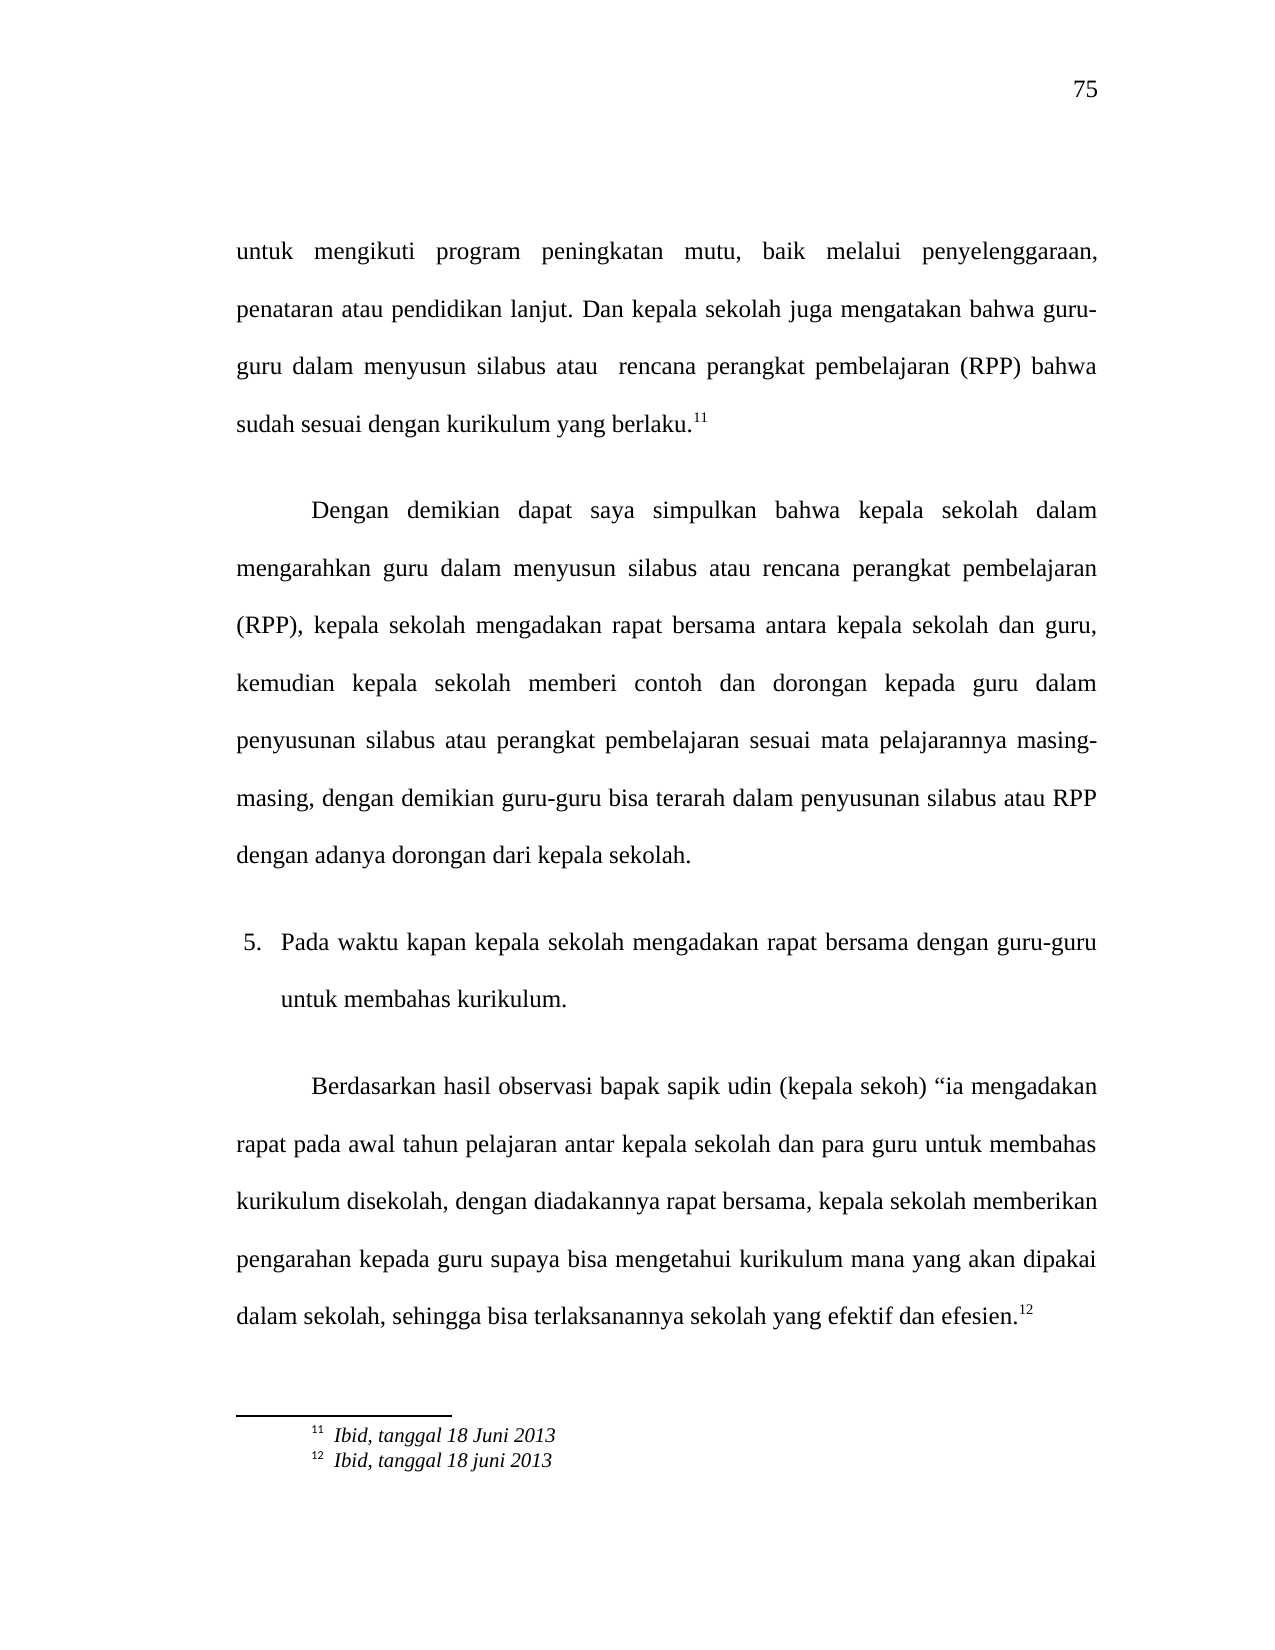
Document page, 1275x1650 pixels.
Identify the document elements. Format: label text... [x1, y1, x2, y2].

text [236, 236, 1098, 437]
text Dengan demikian dapat saya simpulkan bahwa kepala sekolah dalam mengarahkan guru dalam menyusun silabus atau rencana perangkat pembelajaran (RPP), kepala sekolah mengadakan rapat bersama antara kepala sekolah dan guru, kemudian kepala sekolah memberi contoh dan dorongan kepada guru dalam penyusunan silabus atau perangkat pembelajaran sesuai mata pelajarannya masing-masing, dengan demikian guru-guru bisa terarah dalam penyusunan silabus atau RPP dengan adanya dorongan dari kepala sekolah. [236, 495, 1098, 869]
list Pada waktu kapan kepala sekolah mengadakan rapat bersama dengan guru-guru untuk membahas kurikulum. [243, 927, 1098, 1013]
text Berdasarkan hasil observasi bapak sapik udin (kepala sekoh) “ia mengadakan rapat pada awal tahun pelajaran antar kepala sekolah dan para guru untuk membahas kurikulum disekolah, dengan diadakannya rapat bersama, kepala sekolah memberikan pengarahan kepada guru supaya bisa mengetahui kurikulum mana yang akan dipakai dalam sekolah, sehingga bisa terlaksanannya sekolah yang efektif dan efesien. [236, 1071, 1098, 1330]
